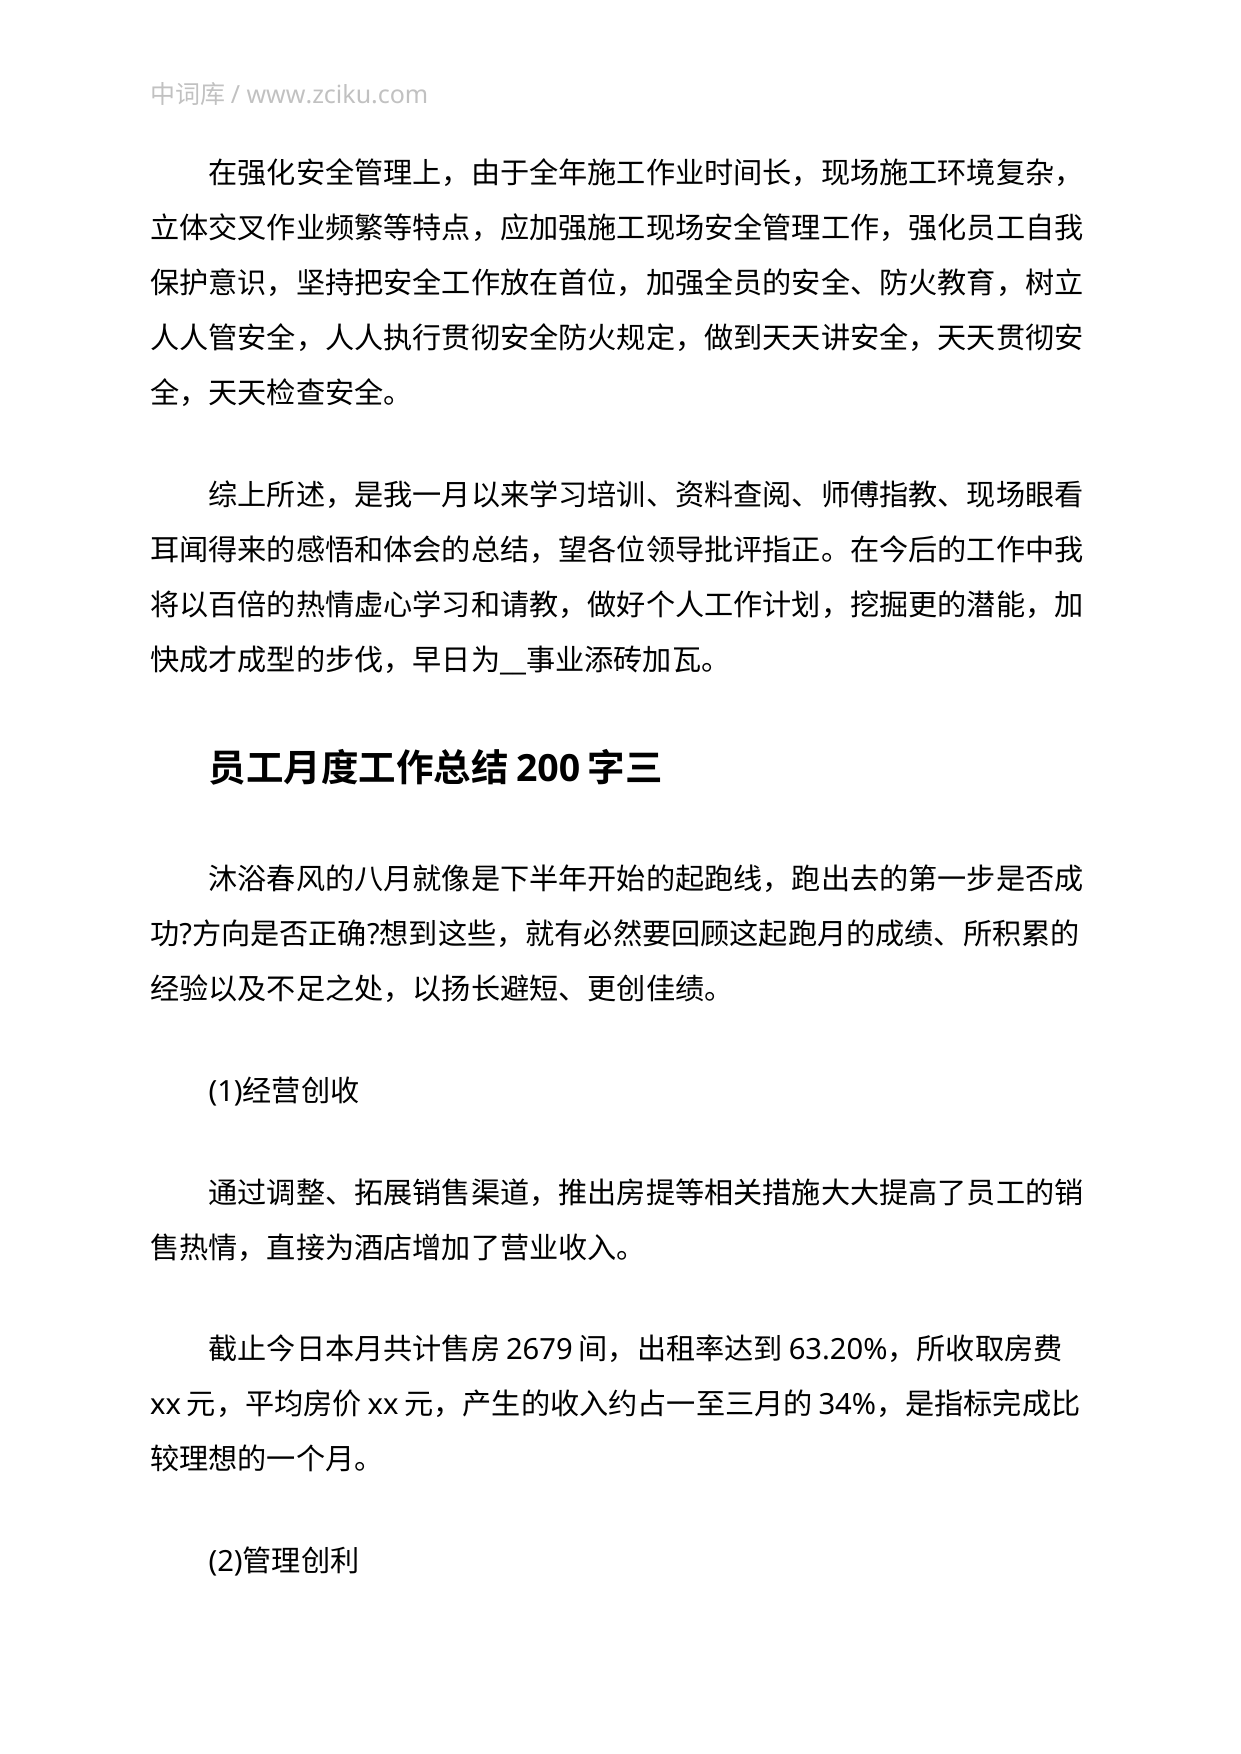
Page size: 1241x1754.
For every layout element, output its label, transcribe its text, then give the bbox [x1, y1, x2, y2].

text 通过调整、拓展销售渠道，推出房提等相关措施大大提高了员工的销售热情，直接为酒店增加了营业收入。 [150, 1169, 1090, 1266]
text (1)经营创收 [150, 1067, 1090, 1110]
text 在强化安全管理上，由于全年施工作业时间长，现场施工环境复杂，立体交叉作业频繁等特点，应加强施工现场安全管理工作，强化员工自我保护意识，坚持把安全工作放在首位，加强全员的安全、防火教育，树立人人管安全，人人执行贯彻安全防火规定，做到天天讲安全，天天贯彻安全，天天检查安全。 [150, 150, 1090, 412]
text 综上所述，是我一月以来学习培训、资料查阅、师傅指教、现场眼看耳闻得来的感悟和体会的总结，望各位领导批评指正。在今后的工作中我将以百倍的热情虚心学习和请教，做好个人工作计划，挖掘更的潜能，加快成才成型的步伐，早日为__事业添砖加瓦。 [150, 471, 1090, 678]
text 沐浴春风的八月就像是下半年开始的起跑线，跑出去的第一步是否成功?方向是否正确?想到这些，就有必然要回顾这起跑月的成绩、所积累的经验以及不足之处，以扬长避短、更创佳绩。 [150, 856, 1090, 1008]
text 截止今日本月共计售房2679间，出租率达到63.20%，所收取房费xx元，平均房价xx元，产生的收入约占一至三月的34%，是指标完成比较理想的一个月。 [150, 1326, 1090, 1478]
text (2)管理创利 [150, 1538, 1090, 1580]
text 员工月度工作总结200字三 [150, 738, 1090, 792]
